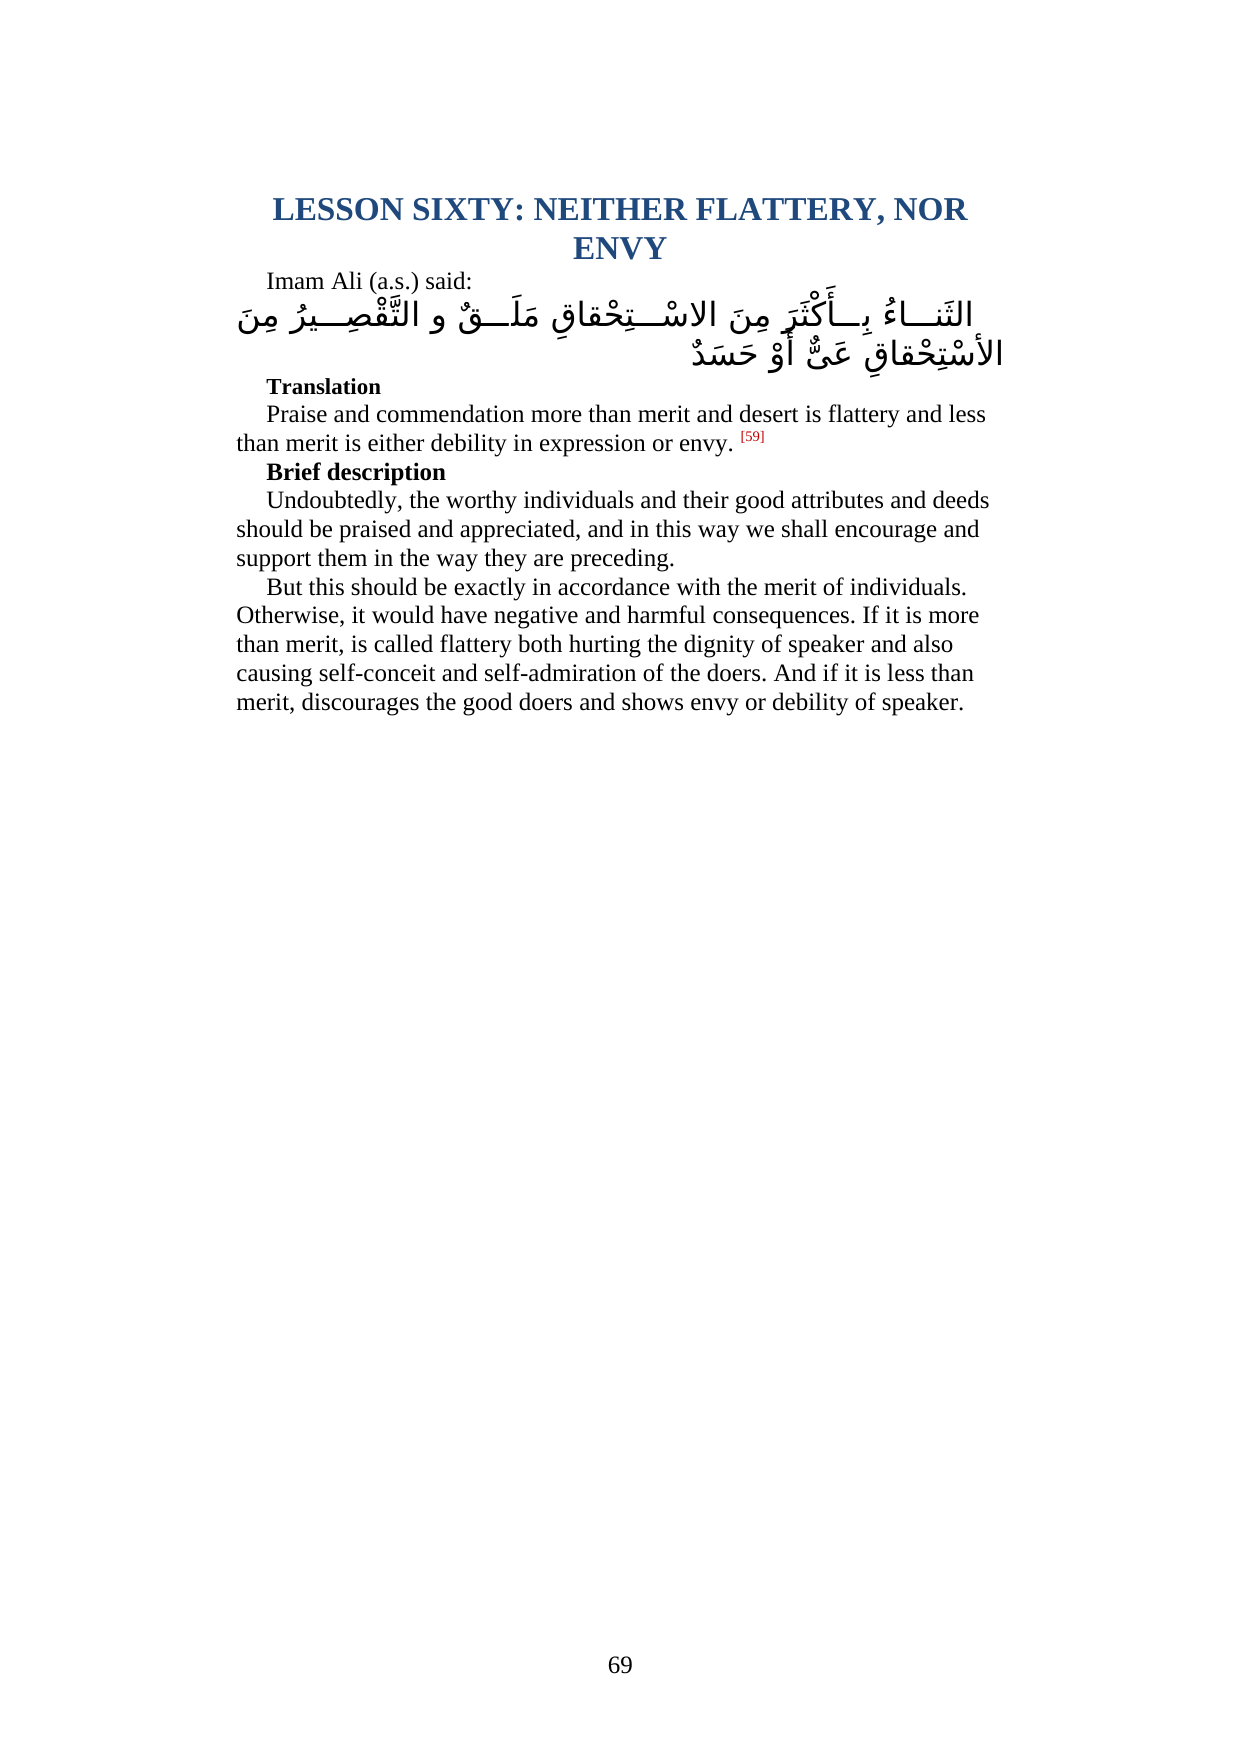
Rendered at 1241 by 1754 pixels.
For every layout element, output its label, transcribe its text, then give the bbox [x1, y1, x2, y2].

text Translation [236, 373, 1004, 399]
subtitle LESSON SIXTY: NEITHER FLATTERY, NOR ENVY [236, 190, 1004, 266]
text Praise and commendation more than merit and desert is flattery and less than merit is either debility in expression or envy. [59] [236, 399, 1004, 457]
text But this should be exactly in accordance with the merit of individuals. Otherwise, it would have negative and harmful consequences. If it is more than merit, is called flattery both hurting the dignity of speaker and also causing self-conceit and self-admiration of the doers. And if it is less than merit, discourages the good doers and shows envy or debility of speaker. [236, 572, 1004, 715]
text الثَناءُ بِأَكْثَرَ مِنَ الاسْتِحْقاقِ مَلَقٌ و التَّقْصِيرُ مِنَ الأسْتِحْقاقِ عَىٌّ أَوْ حَسَدٌ [236, 295, 1004, 373]
text Undoubtedly, the worthy individuals and their good attributes and deeds should be praised and appreciated, and in this way we shall encourage and support them in the way they are preceding. [236, 485, 1004, 572]
text Imam Ali (a.s.) said: [236, 266, 1004, 295]
text Brief description [236, 457, 1004, 485]
